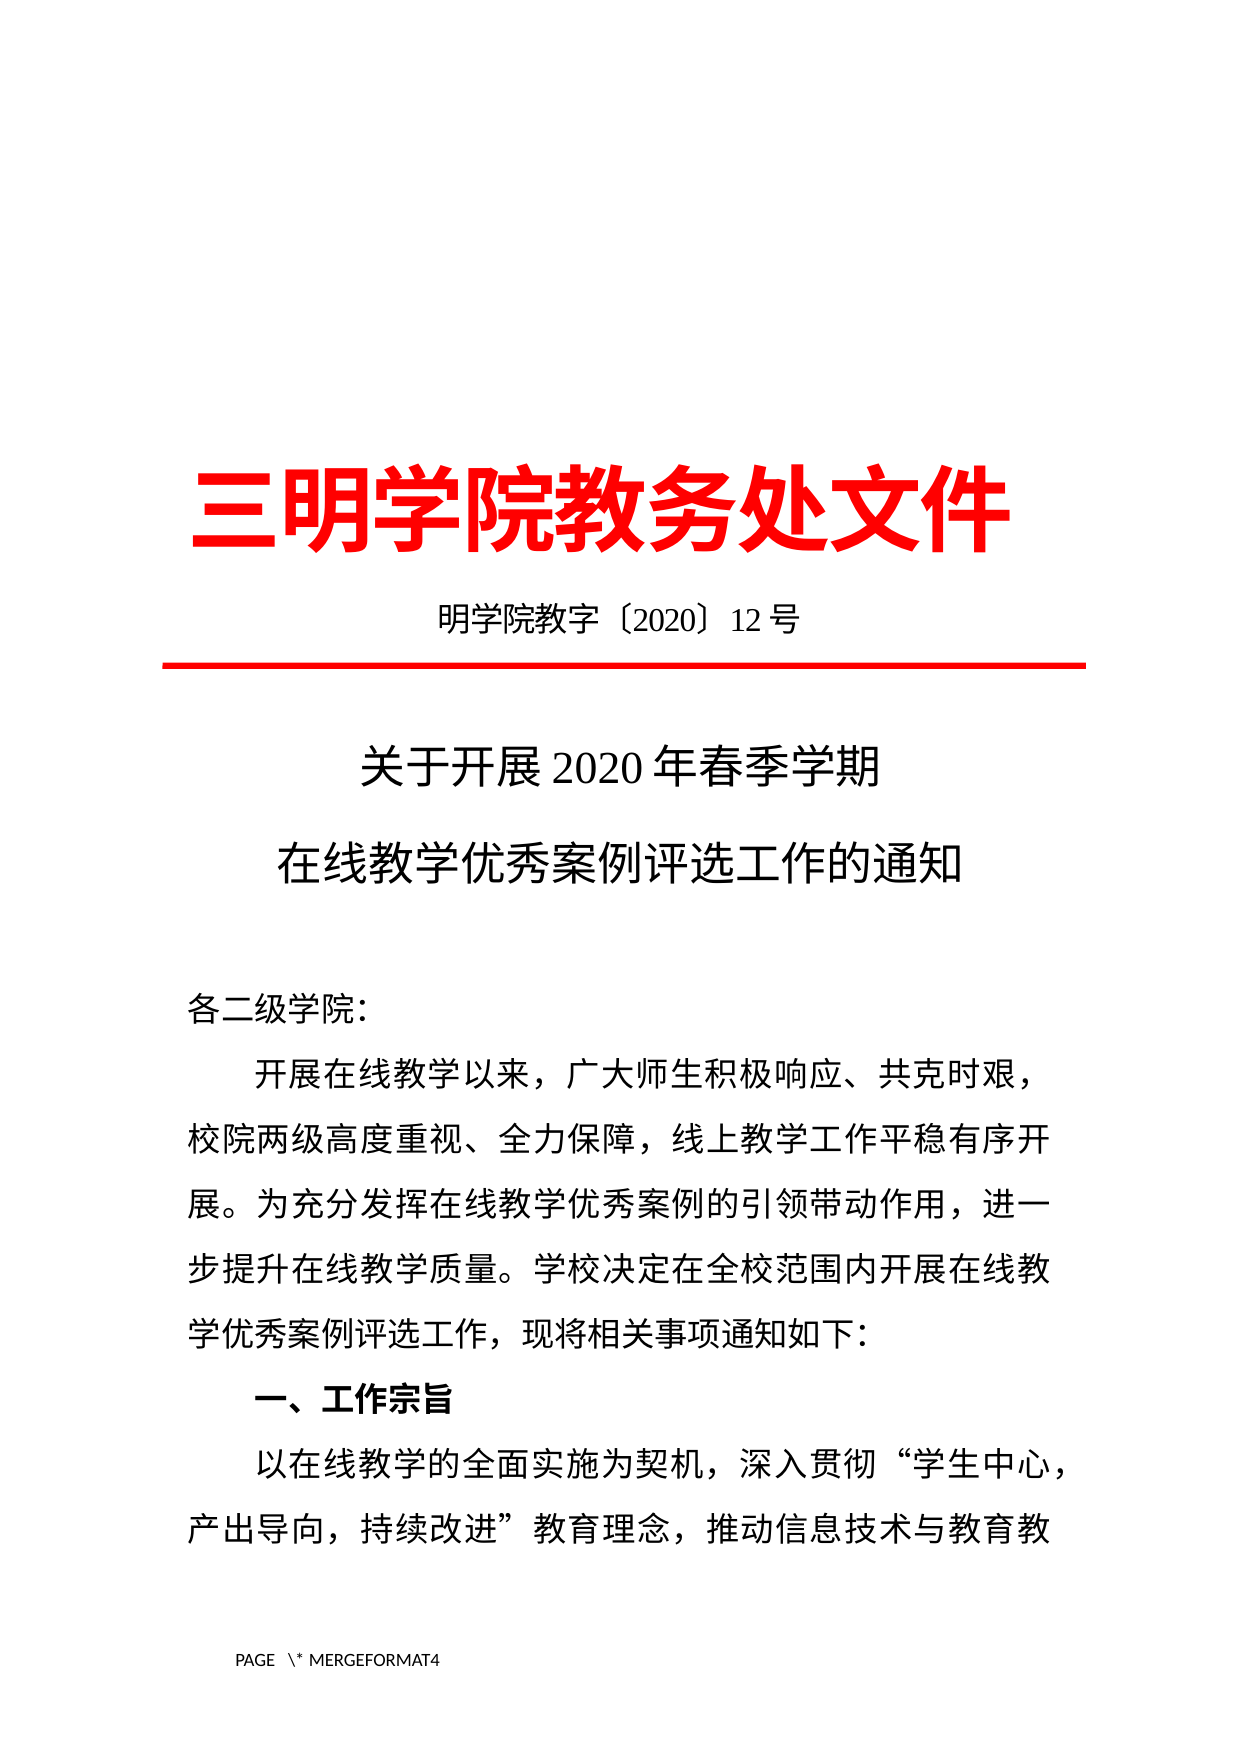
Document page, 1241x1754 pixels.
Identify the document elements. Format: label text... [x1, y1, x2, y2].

text 明学院教字〔2020〕12号 [187, 584, 1053, 649]
text 三明学院教务处文件 [187, 422, 1053, 584]
text 关于开展2020年春季学期 [187, 714, 1053, 812]
text 在线教学优秀案例评选工作的通知 [187, 812, 1053, 909]
text 一、工作宗旨 [187, 1364, 1053, 1429]
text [187, 1429, 1053, 1559]
text 各二级学院： [187, 974, 1053, 1039]
text 开展在线教学以来，广大师生积极响应、共克时艰，校院两级高度重视、全力保障，线上教学工作平稳有序开展。为充分发挥在线教学优秀案例的引领带动作用，进一步提升在线教学质量。学校决定在全校范围内开展在线教学优秀案例评选工作，现将相关事项通知如下： [187, 1039, 1053, 1364]
